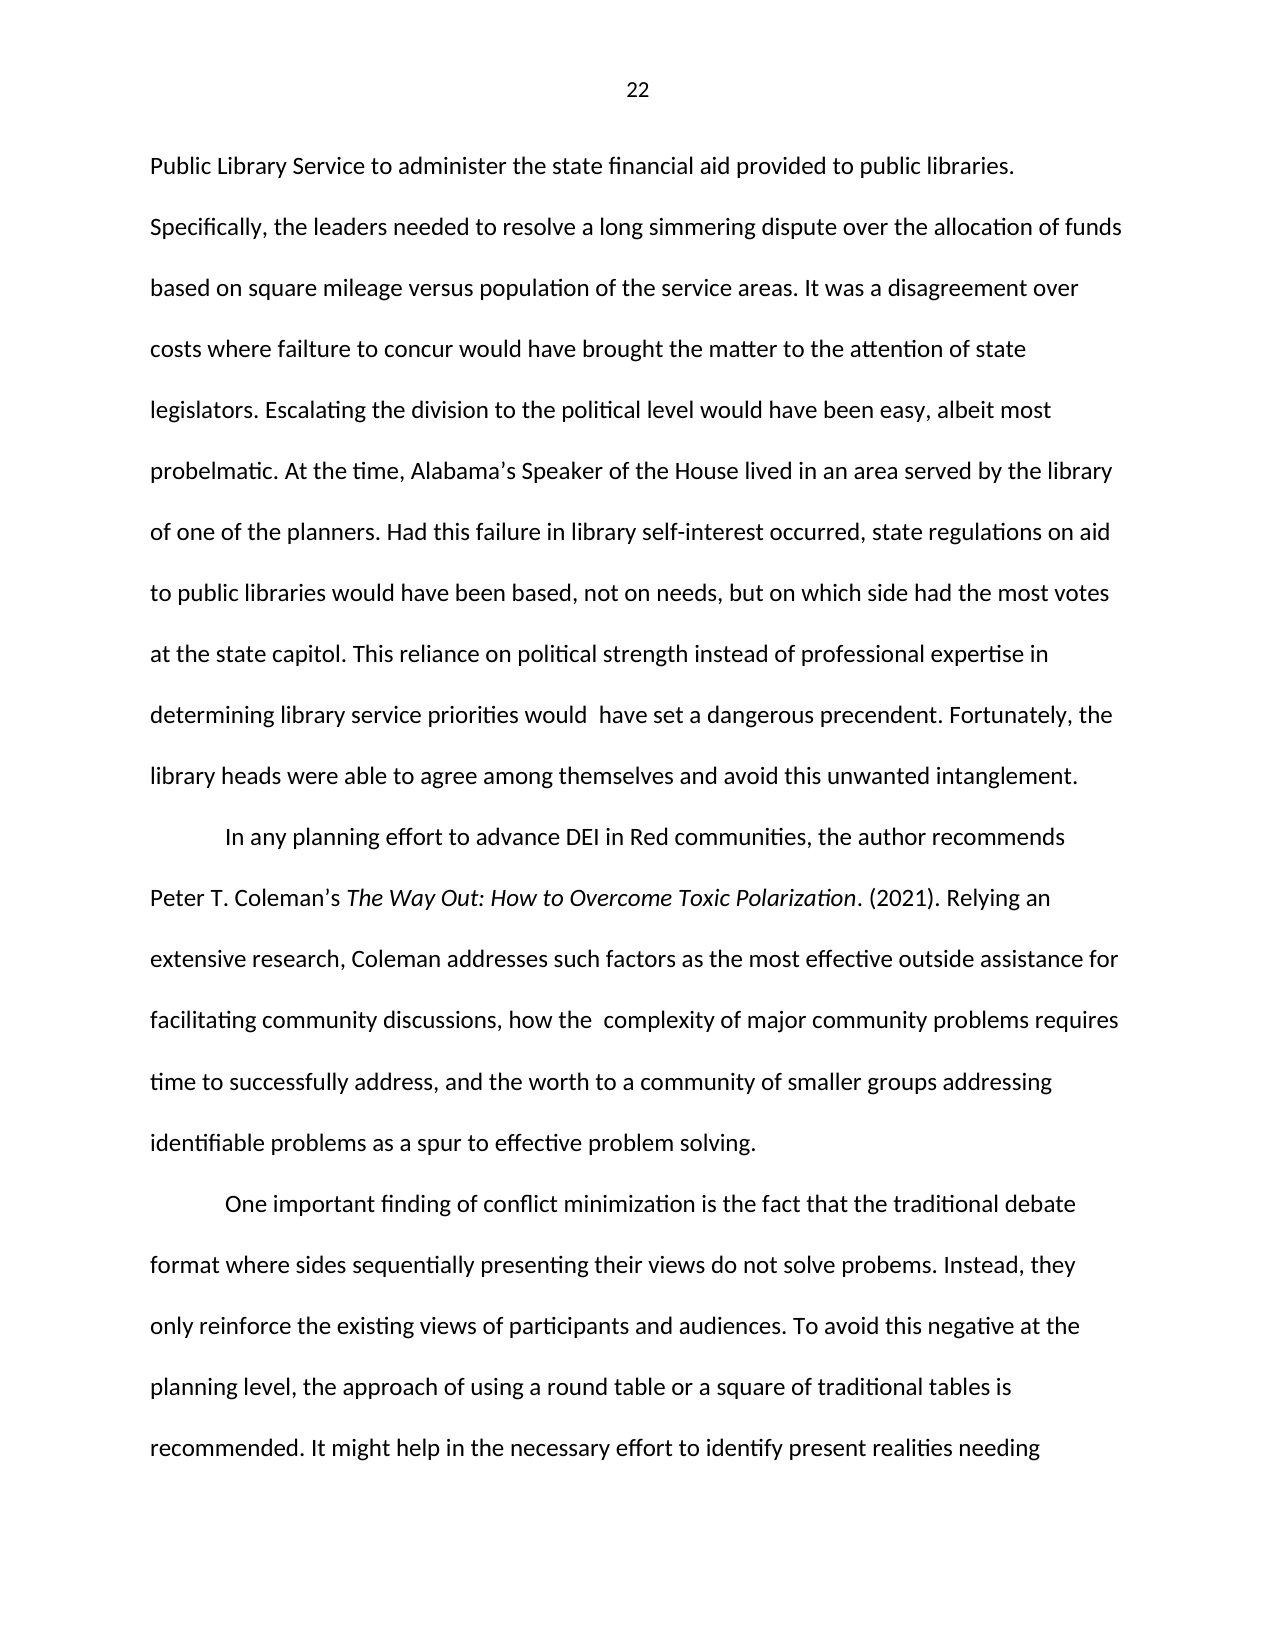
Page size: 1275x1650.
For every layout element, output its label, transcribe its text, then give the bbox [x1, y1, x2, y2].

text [150, 1188, 1125, 1462]
text In any planning effort to advance DEI in Red communities, the author recommends Peter T. Coleman’s The Way Out: How to Overcome Toxic Polarization. (2021). Relying an extensive research, Coleman addresses such factors as the most effective outside assistance for facilitating community discussions, how the complexity of major community problems requires time to successfully address, and the worth to a community of smaller groups addressing identifiable problems as a spur to effective problem solving. [150, 821, 1125, 1157]
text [150, 150, 1125, 791]
